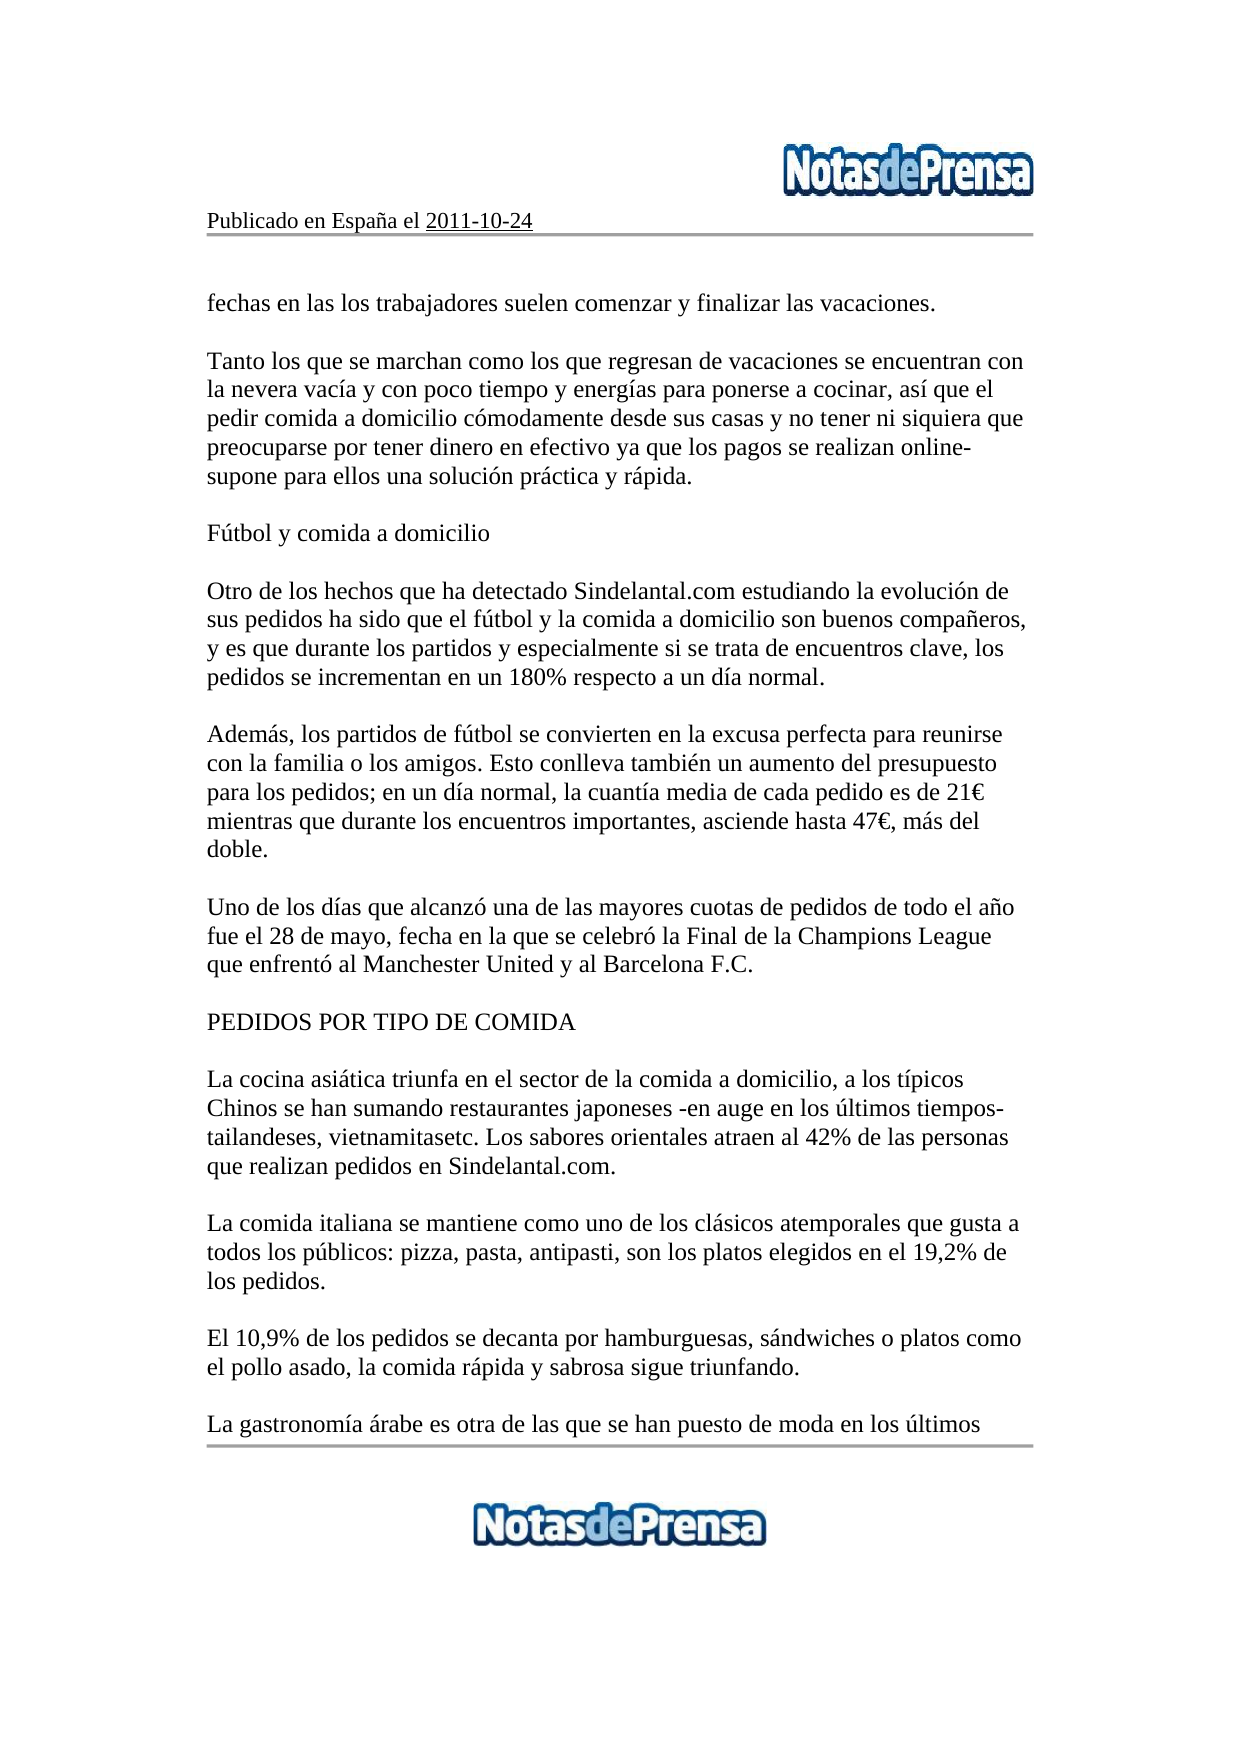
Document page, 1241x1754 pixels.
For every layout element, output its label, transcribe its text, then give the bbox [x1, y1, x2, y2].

picture [473, 1501, 767, 1548]
picture [783, 142, 1034, 199]
